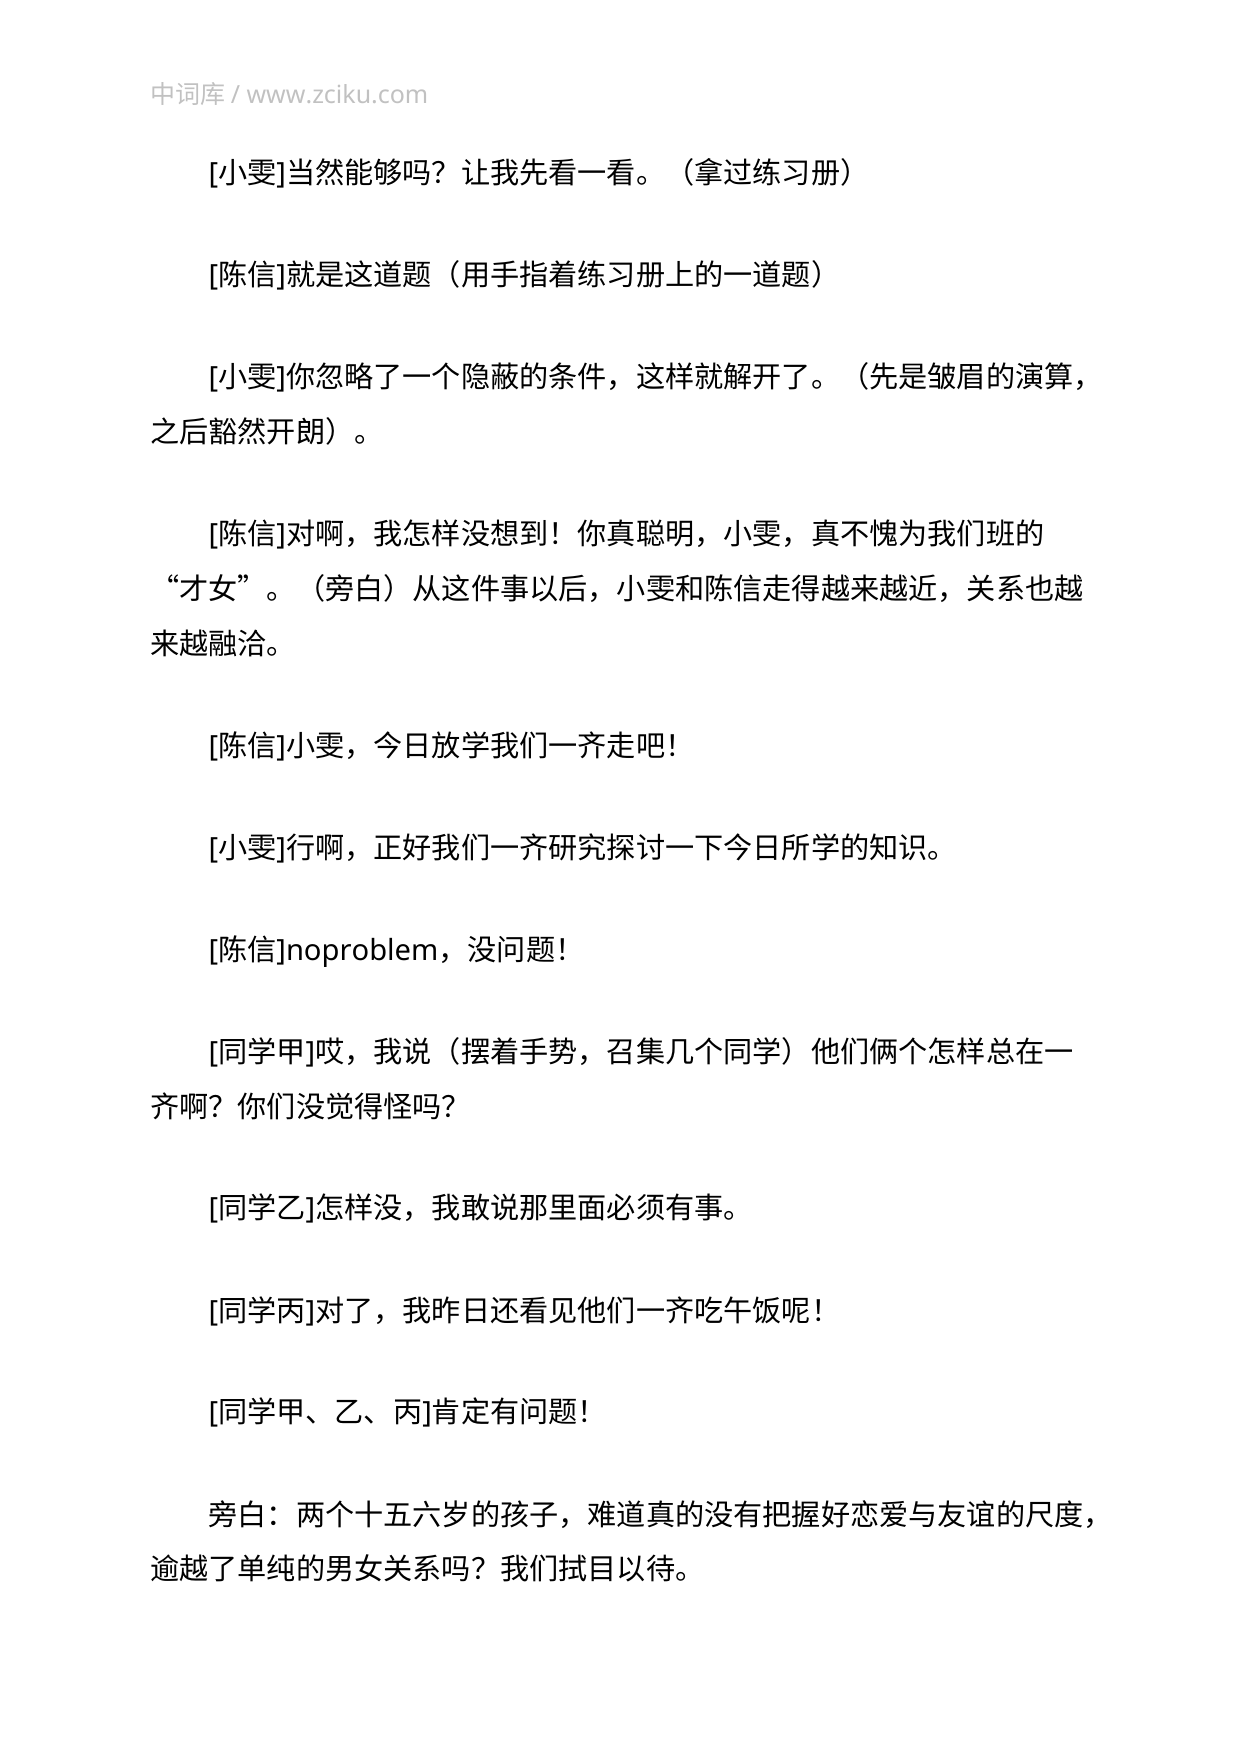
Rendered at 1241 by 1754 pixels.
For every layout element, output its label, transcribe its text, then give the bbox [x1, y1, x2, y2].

text [陈信]就是这道题（用手指着练习册上的一道题） [150, 252, 1090, 294]
text [陈信]小雯，今日放学我们一齐走吧！ [150, 722, 1090, 765]
text [陈信]noproblem，没问题！ [150, 926, 1090, 969]
text [小雯]行啊，正好我们一齐研究探讨一下今日所学的知识。 [150, 824, 1090, 867]
text [同学乙]怎样没，我敢说那里面必须有事。 [150, 1185, 1090, 1227]
text [同学甲、乙、丙]肯定有问题！ [150, 1389, 1090, 1431]
text [同学甲]哎，我说（摆着手势，召集几个同学）他们俩个怎样总在一齐啊？你们没觉得怪吗？ [150, 1028, 1090, 1126]
text [陈信]对啊，我怎样没想到！你真聪明，小雯，真不愧为我们班的“才女”。（旁白）从这件事以后，小雯和陈信走得越来越近，关系也越来越融洽。 [150, 511, 1090, 663]
text 旁白：两个十五六岁的孩子，难道真的没有把握好恋爱与友谊的尺度，逾越了单纯的男女关系吗？我们拭目以待。 [150, 1491, 1090, 1588]
text [同学丙]对了，我昨日还看见他们一齐吃午饭呢！ [150, 1287, 1090, 1329]
text [小雯]当然能够吗？让我先看一看。（拿过练习册） [150, 150, 1090, 192]
text [小雯]你忽略了一个隐蔽的条件，这样就解开了。（先是皱眉的演算，之后豁然开朗）。 [150, 354, 1090, 451]
